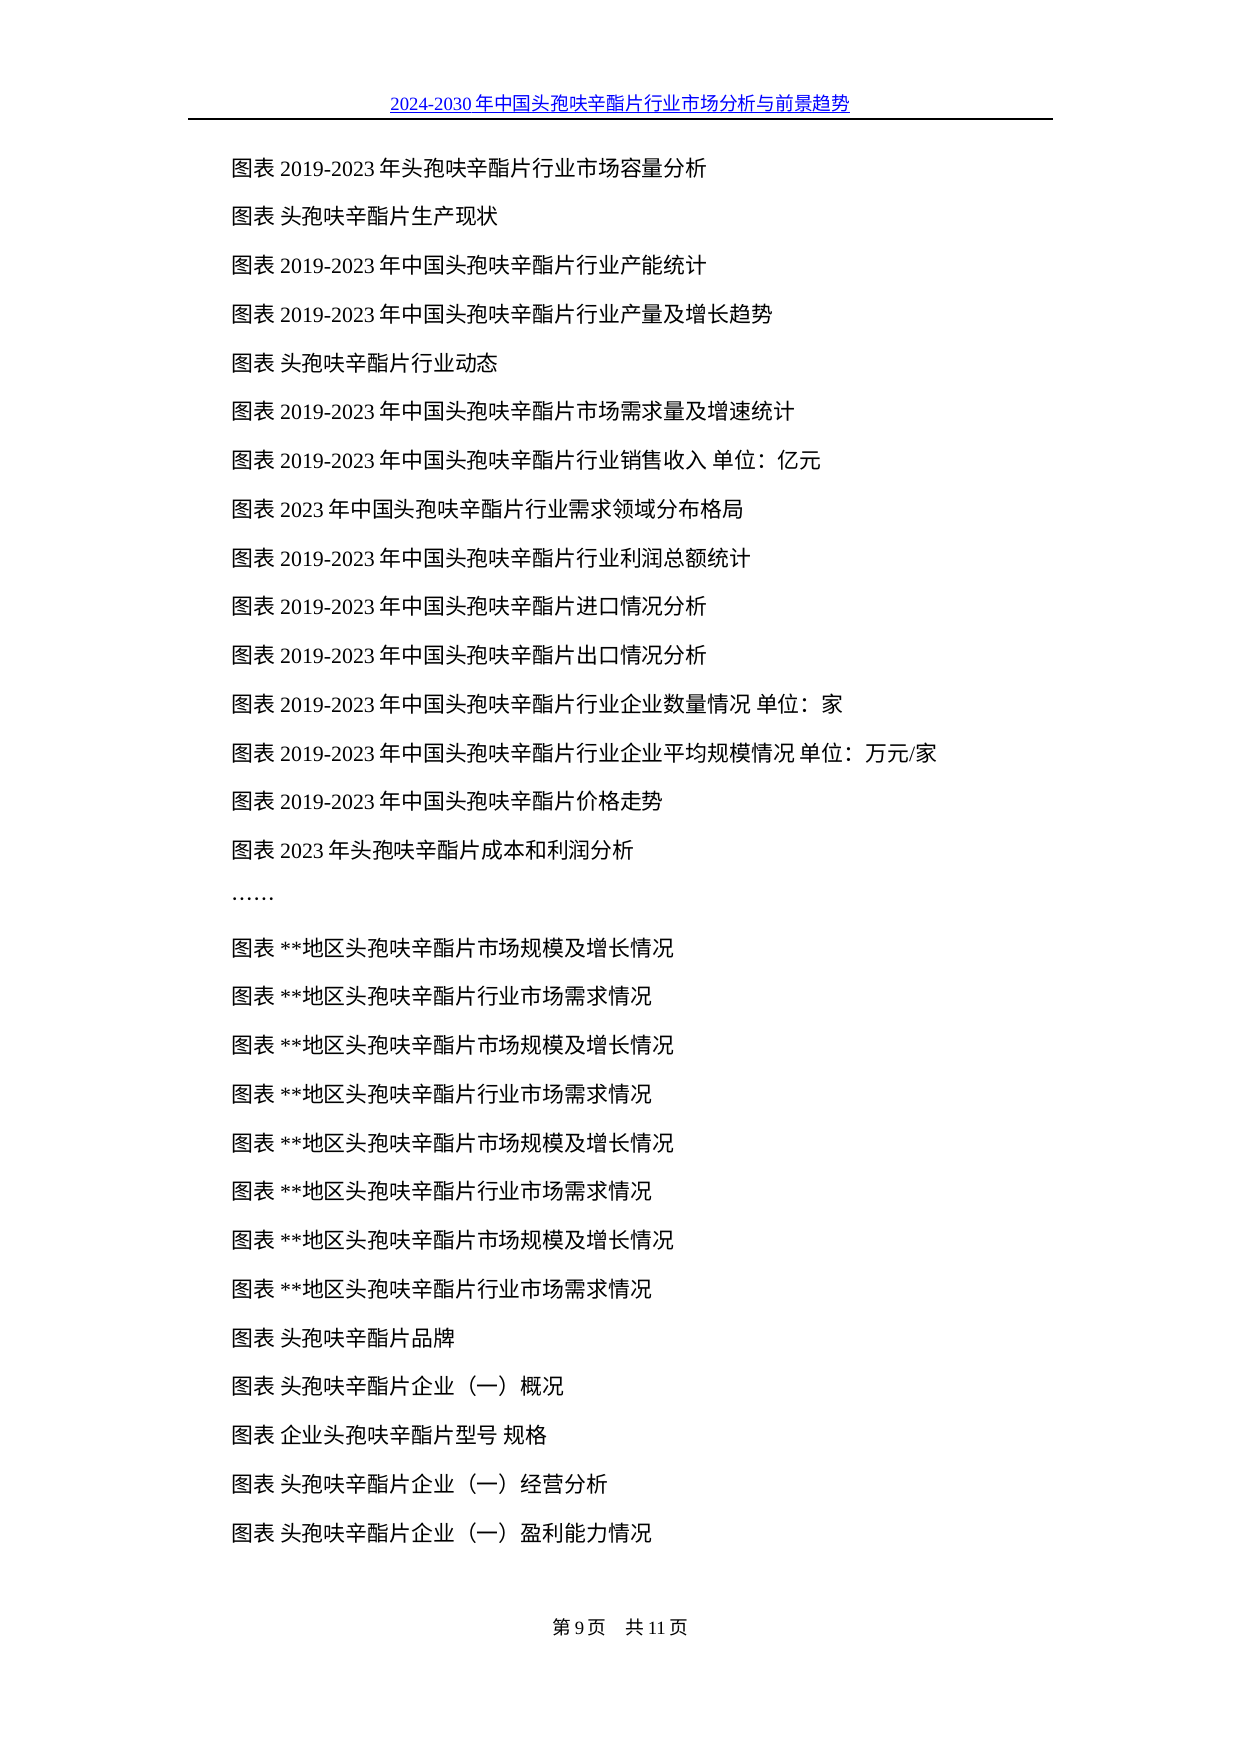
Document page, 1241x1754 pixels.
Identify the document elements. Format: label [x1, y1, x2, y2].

text [187, 150, 1053, 1548]
